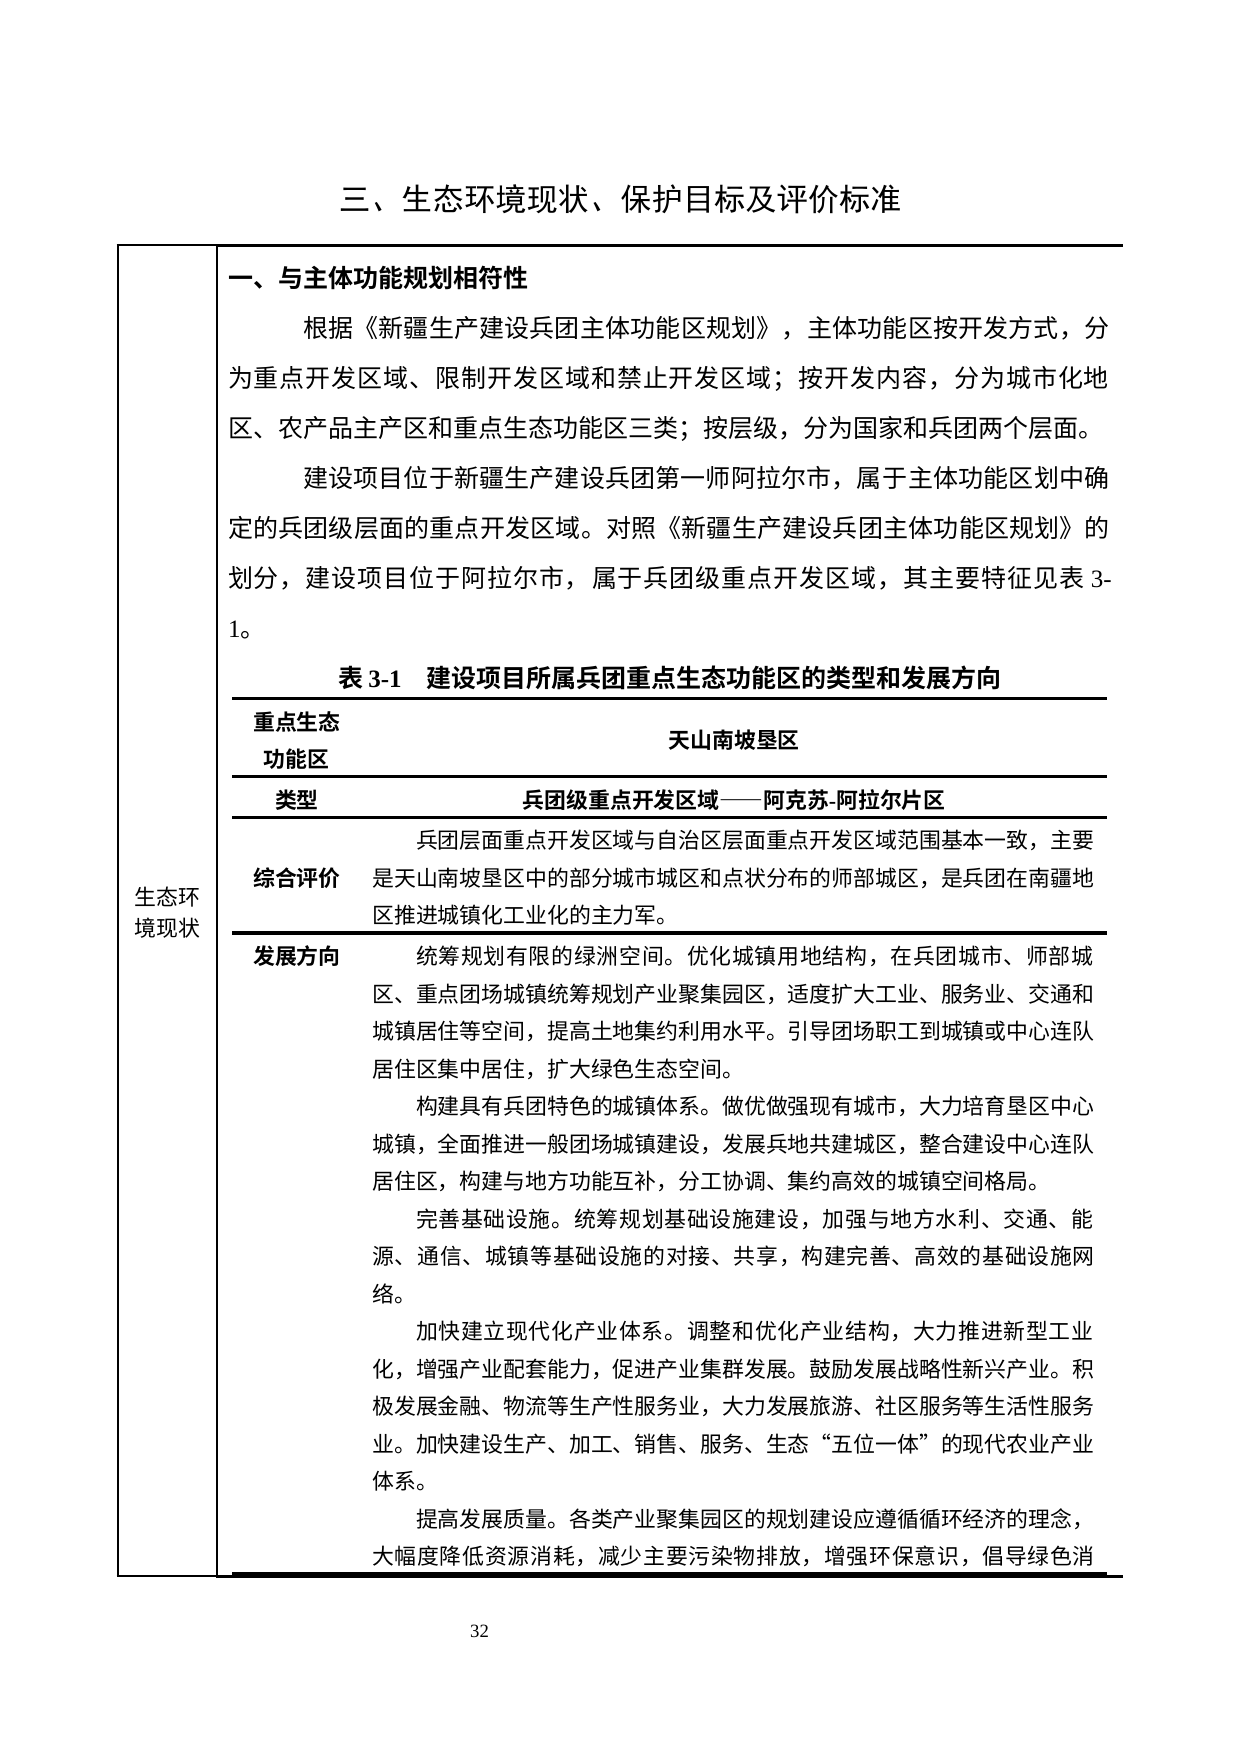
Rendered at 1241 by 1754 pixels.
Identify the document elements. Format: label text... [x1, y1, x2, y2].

text 三、生态环境现状、保护目标及评价标准 [112, 179, 1128, 215]
table_header 生态环境现状 [119, 246, 216, 1575]
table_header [218, 247, 1123, 1575]
